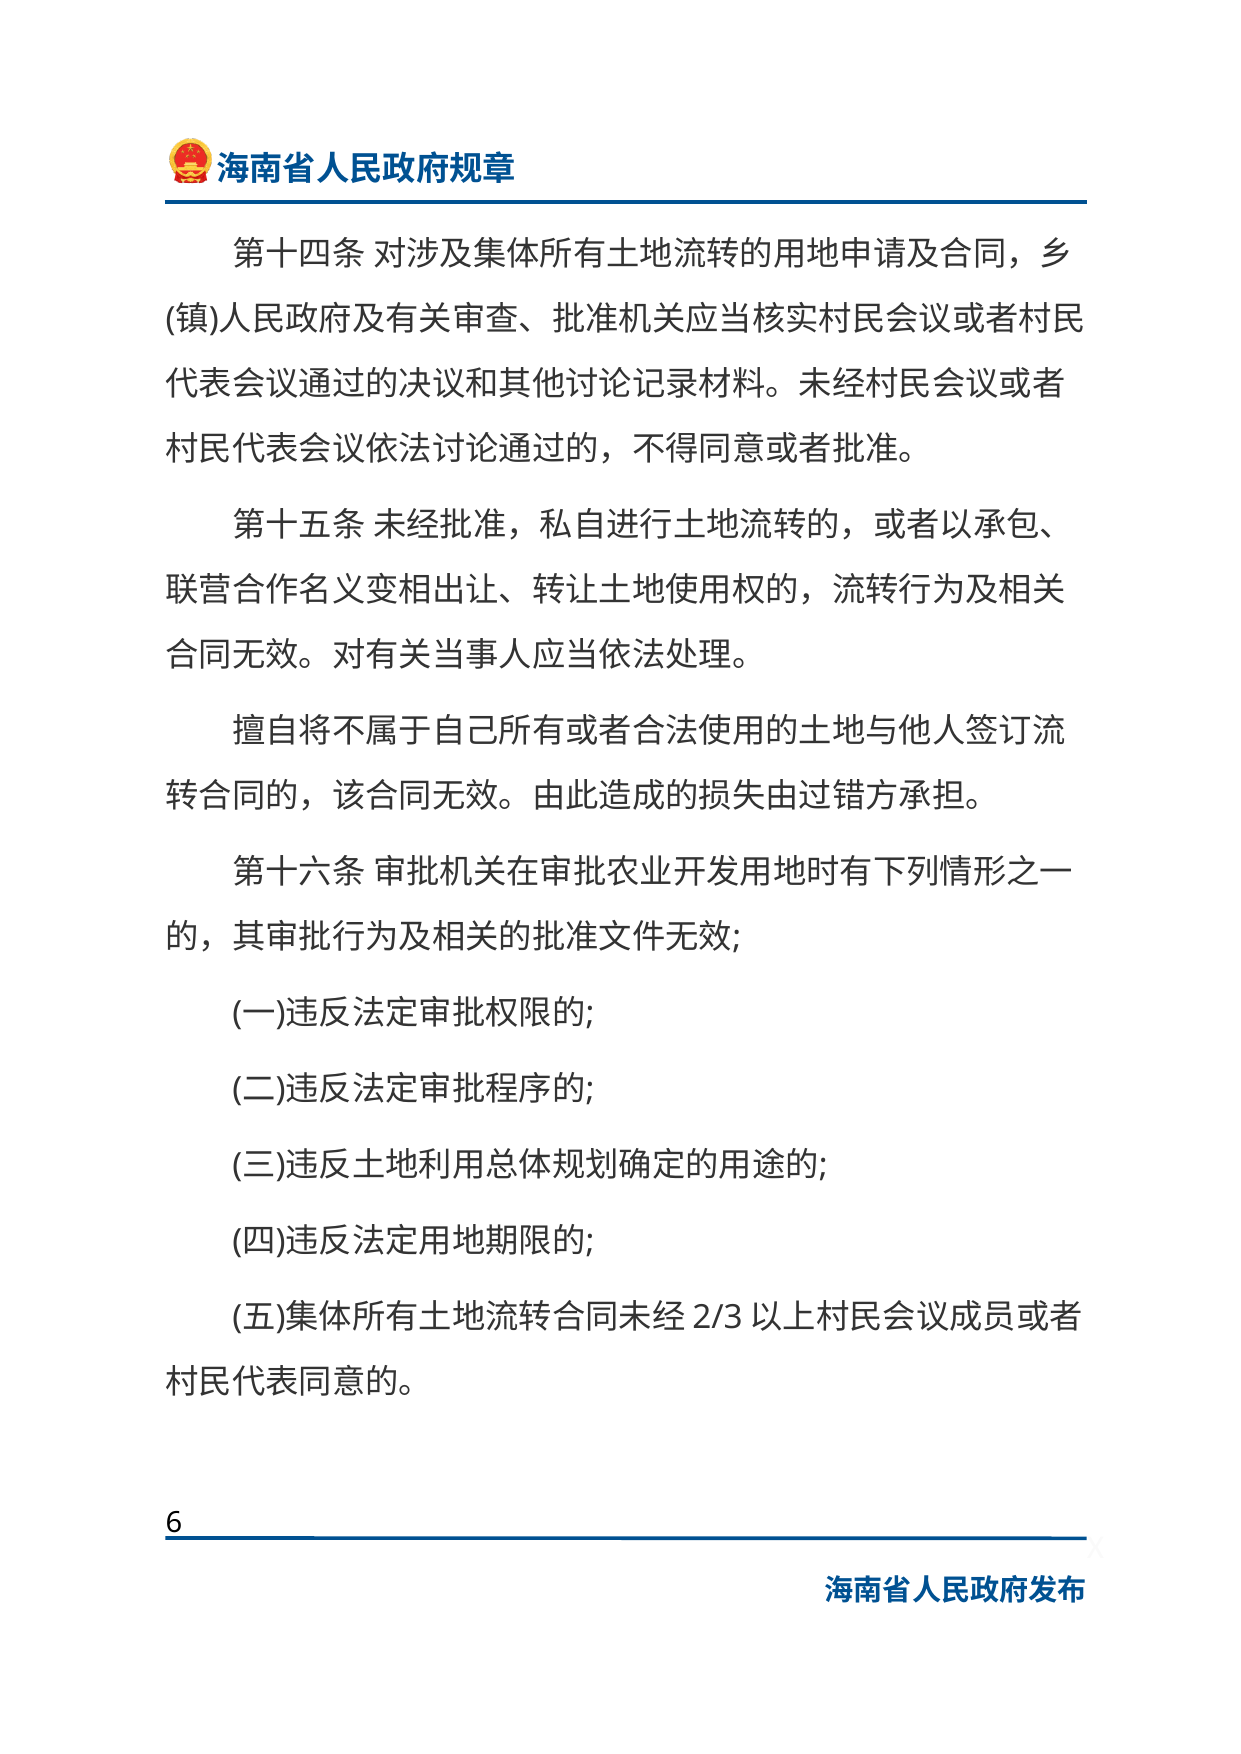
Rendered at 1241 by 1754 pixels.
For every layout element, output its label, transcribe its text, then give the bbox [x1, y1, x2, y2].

text (四)违反法定用地期限的; [165, 1205, 1087, 1270]
text 第十六条 审批机关在审批农业开发用地时有下列情形之一的，其审批行为及相关的批准文件无效; [165, 837, 1087, 967]
picture [165, 136, 216, 187]
text 擅自将不属于自己所有或者合法使用的土地与他人签订流转合同的，该合同无效。由此造成的损失由过错方承担。 [165, 696, 1087, 826]
text (一)违反法定审批权限的; [165, 978, 1087, 1043]
text 第十五条 未经批准，私自进行土地流转的，或者以承包、联营合作名义变相出让、转让土地使用权的，流转行为及相关合同无效。对有关当事人应当依法处理。 [165, 490, 1087, 685]
text (三)违反土地利用总体规划确定的用途的; [165, 1129, 1087, 1194]
text (二)违反法定审批程序的; [165, 1053, 1087, 1118]
text 第十四条 对涉及集体所有土地流转的用地申请及合同，乡(镇)人民政府及有关审查、批准机关应当核实村民会议或者村民代表会议通过的决议和其他讨论记录材料。未经村民会议或者村民代表会议依法讨论通过的，不得同意或者批准。 [165, 219, 1087, 479]
text (五)集体所有土地流转合同未经2/3以上村民会议成员或者村民代表同意的。 [165, 1281, 1087, 1411]
